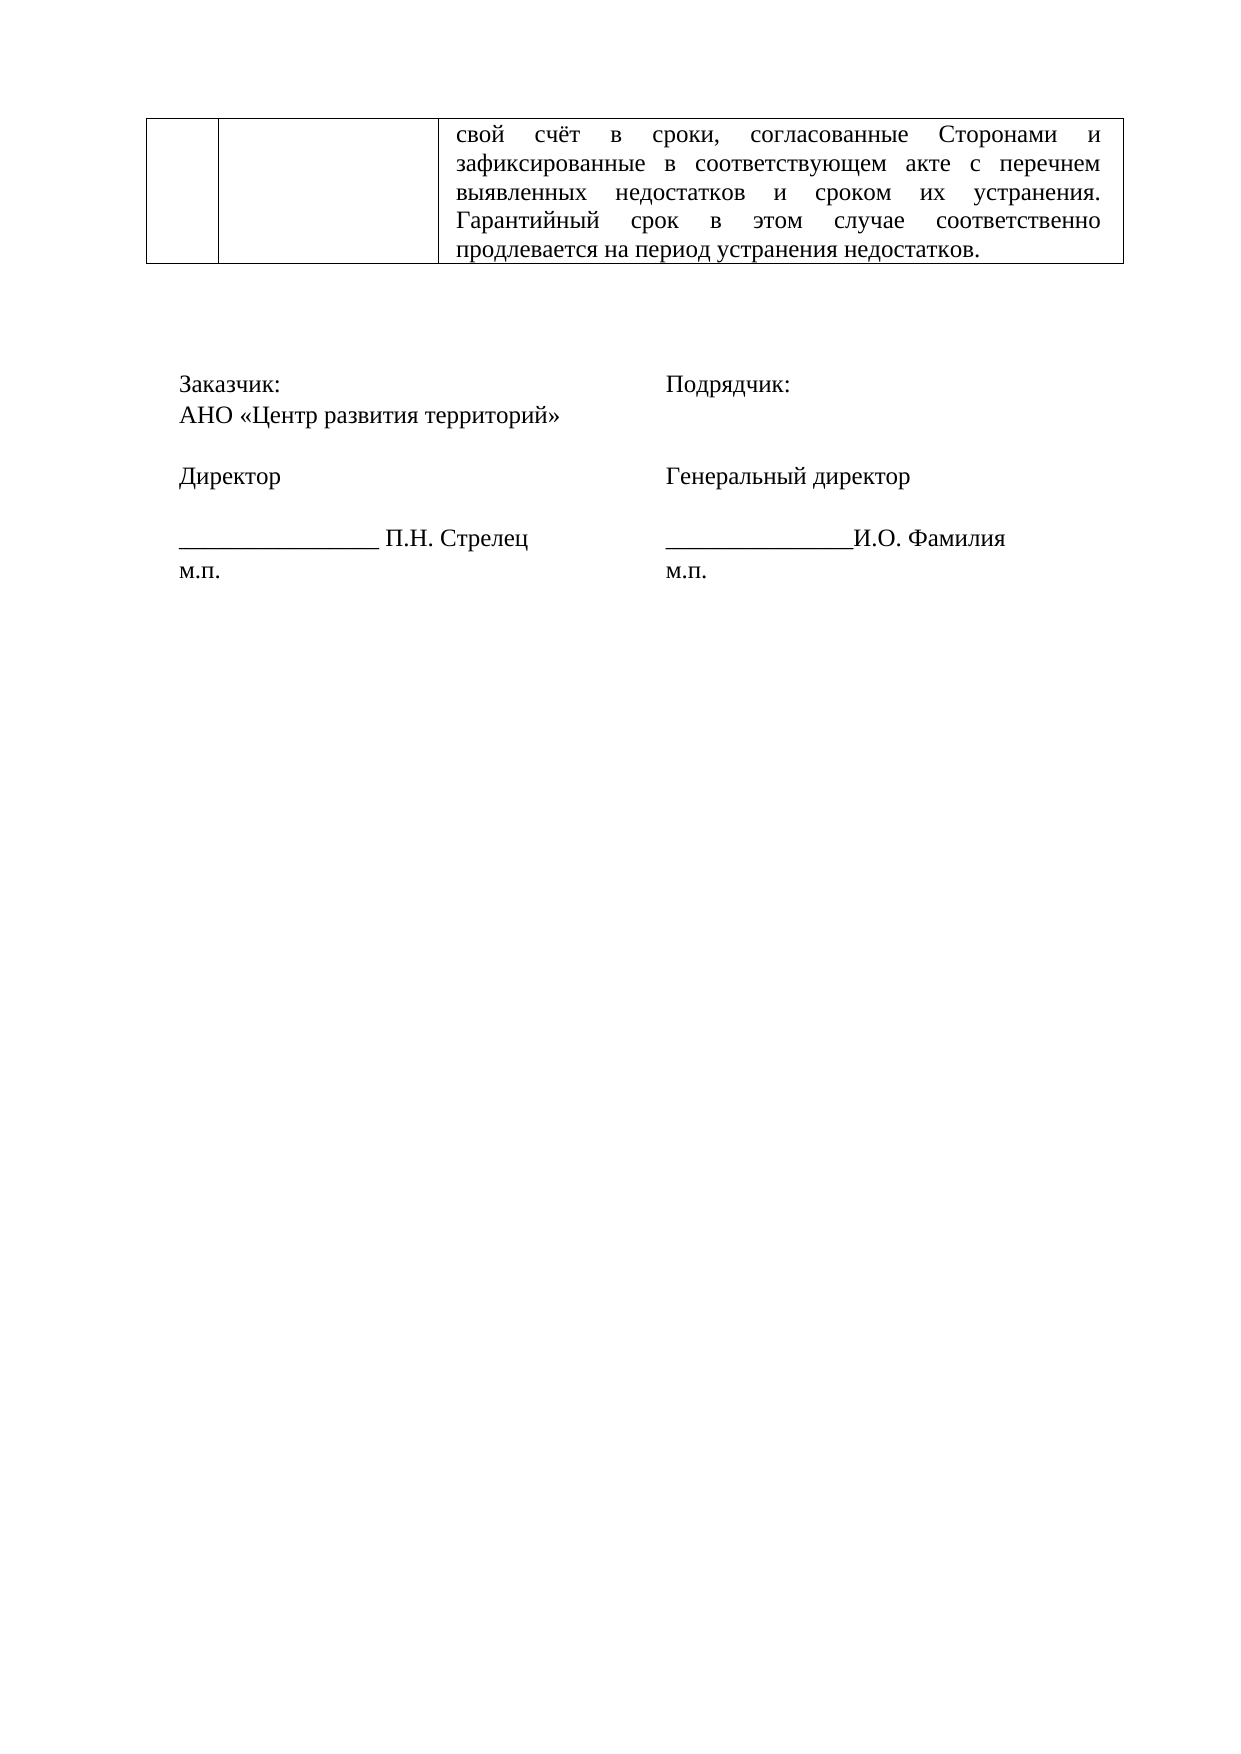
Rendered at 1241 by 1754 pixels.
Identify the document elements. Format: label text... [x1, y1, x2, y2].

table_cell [219, 119, 438, 263]
table_header Заказчик: АНО «Центр развития территорий» Директор ________________ П.Н. Стрелец м.п. [168, 369, 654, 586]
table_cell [439, 119, 1123, 263]
table_cell 18 [147, 119, 218, 263]
table_header Подрядчик: Генеральный директор _______________И.О. Фамилия м.п. [654, 369, 1141, 586]
